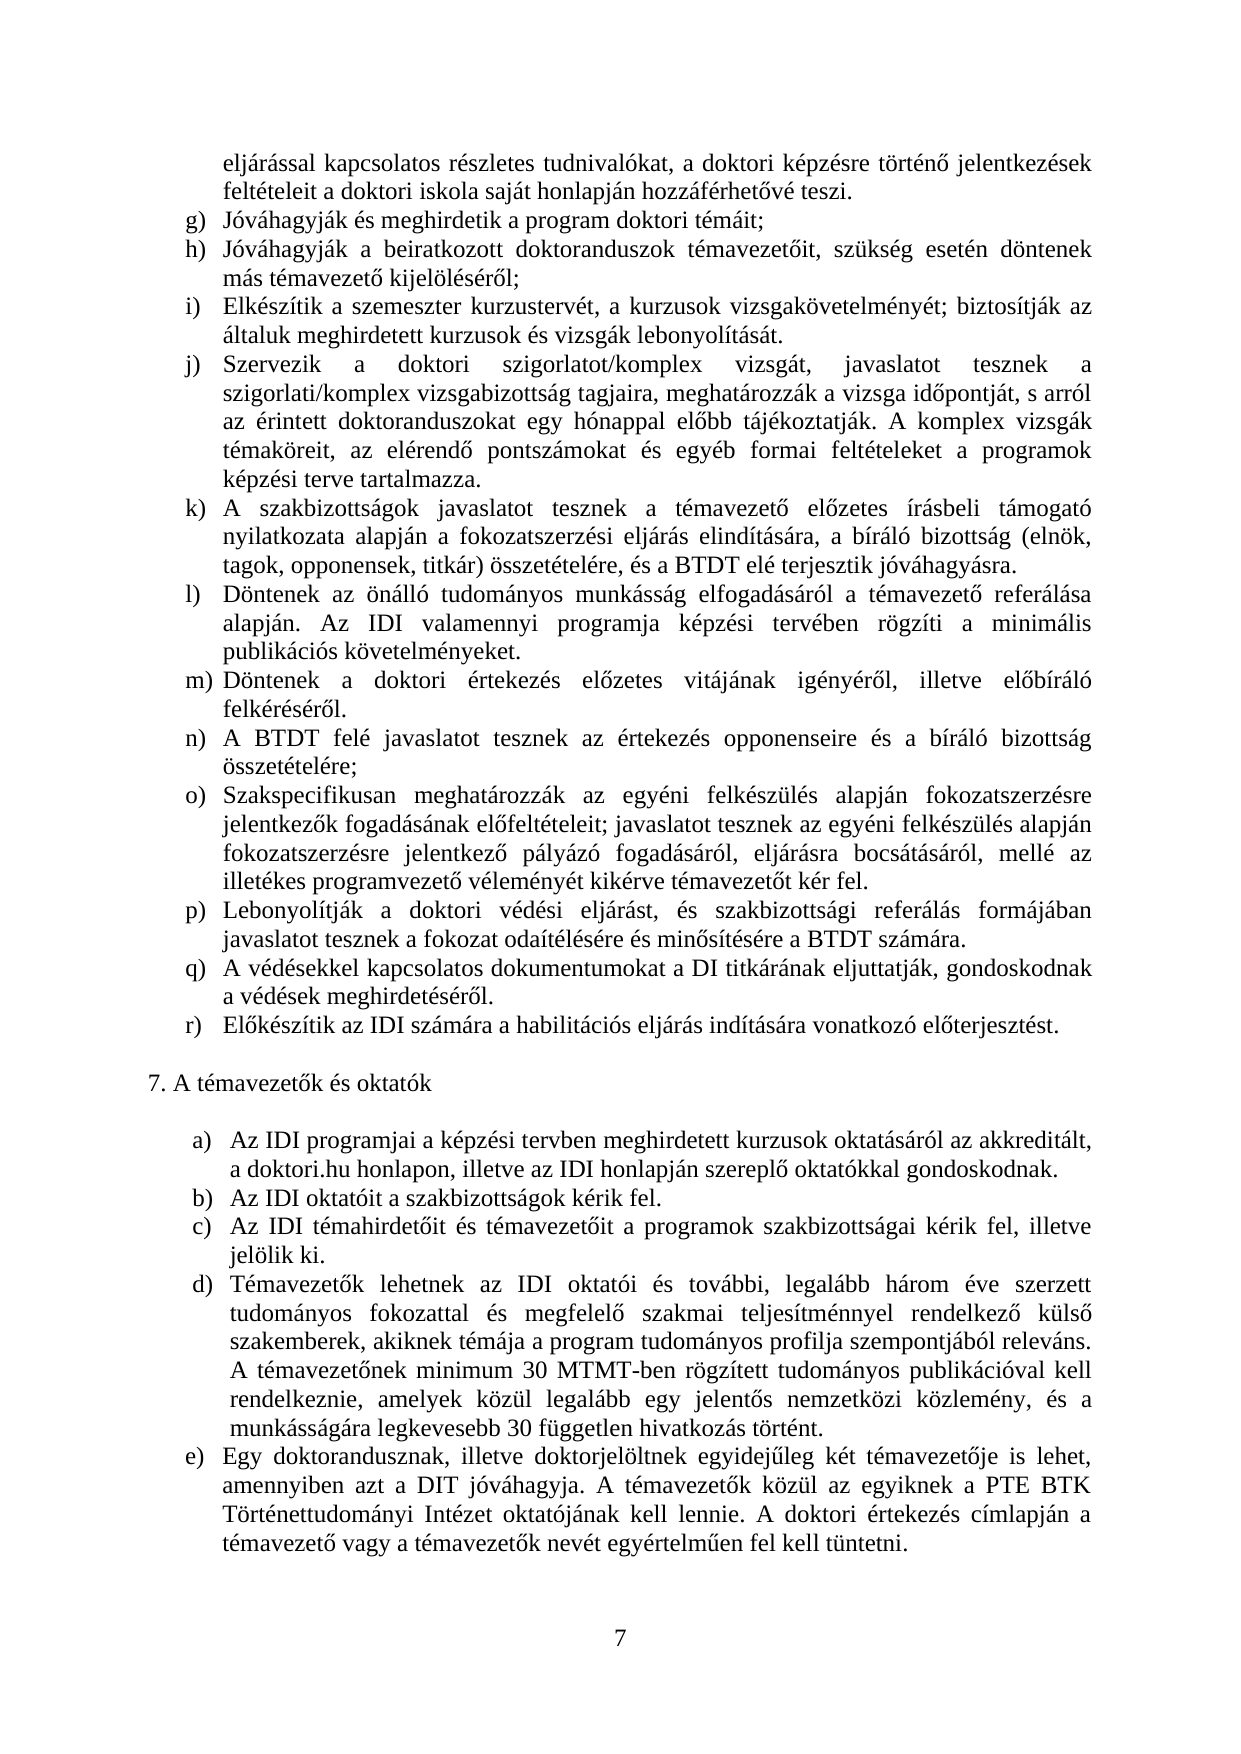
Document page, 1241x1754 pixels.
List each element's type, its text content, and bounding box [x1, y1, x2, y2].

list Az IDI oktatóit a szakbizottságok kérik fel. [192, 1183, 1093, 1211]
list Szakspecifikusan meghatározzák az egyéni felkészülés alapján fokozatszerzésre jelentkezők fogadásának előfeltételeit; javaslatot tesznek az egyéni felkészülés alapján fokozatszerzésre jelentkező pályázó fogadásáról, eljárásra bocsátásáról, mellé az illetékes programvezető véleményét kikérve témavezetőt kér fel. [185, 780, 1093, 895]
list Döntenek az önálló tudományos munkásság elfogadásáról a témavezető referálása alapján. Az IDI valamennyi programja képzési tervében rögzíti a minimális publikációs követelményeket. [185, 579, 1093, 665]
list Szervezik a doktori szigorlatot/komplex vizsgát, javaslatot tesznek a szigorlati/komplex vizsgabizottság tagjaira, meghatározzák a vizsga időpontját, s arról az érintett doktoranduszokat egy hónappal előbb tájékoztatják. A komplex vizsgák témaköreit, az elérendő pontszámokat és egyéb formai feltételeket a programok képzési terve tartalmazza. [185, 349, 1093, 493]
list Lebonyolítják a doktori védési eljárást, és szakbizottsági referálás formájában javaslatot tesznek a fokozat odaítélésére és minősítésére a BTDT számára. [185, 895, 1093, 953]
list A BTDT felé javaslatot tesznek az értekezés opponenseire és a bíráló bizottság összetételére; [185, 723, 1093, 780]
list Témavezetők lehetnek az IDI oktatói és további, legalább három éve szerzett tudományos fokozattal és megfelelő szakmai teljesítménnyel rendelkező külső szakemberek, akiknek témája a program tudományos profilja szempontjából releváns. A témavezetőnek minimum 30 MTMT-ben rögzített tudományos publikációval kell rendelkeznie, amelyek közül legalább egy jelentős nemzetközi közlemény, és a munkásságára legkevesebb 30 független hivatkozás történt. [192, 1269, 1093, 1441]
list Elkészítik a szemeszter kurzustervét, a kurzusok vizsgakövetelményét; biztosítják az általuk meghirdetett kurzusok és vizsgák lebonyolítását. [185, 291, 1093, 349]
list Az IDI programjai a képzési tervben meghirdetett kurzusok oktatásáról az akkreditált, a doktori.hu honlapon, illetve az IDI honlapján szereplő oktatókkal gondoskodnak. [192, 1125, 1093, 1183]
list A szakbizottságok javaslatot tesznek a témavezető előzetes írásbeli támogató nyilatkozata alapján a fokozatszerzési eljárás elindítására, a bíráló bizottság (elnök, tagok, opponensek, titkár) összetételére, és a BTDT elé terjesztik jóváhagyásra. [185, 493, 1093, 579]
list Döntenek a doktori értekezés előzetes vitájának igényéről, illetve előbíráló felkéréséről. [185, 665, 1093, 723]
list Előkészítik az IDI számára a habilitációs eljárás indítására vonatkozó előterjesztést. [185, 1010, 1093, 1039]
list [185, 148, 1093, 205]
list Jóváhagyják a beiratkozott doktoranduszok témavezetőit, szükség esetén döntenek más témavezető kijelöléséről; [185, 234, 1093, 291]
list Egy doktorandusznak, illetve doktorjelöltnek egyidejűleg két témavezetője is lehet, amennyiben azt a DIT jóváhagyja. A témavezetők közül az egyiknek a PTE BTK Történettudományi Intézet oktatójának kell lennie. A doktori értekezés címlapján a témavezető vagy a témavezetők nevét egyértelműen fel kell tüntetni. [185, 1441, 1092, 1556]
text 7. A témavezetők és oktatók [148, 1068, 1093, 1096]
list Az IDI témahirdetőit és témavezetőit a programok szakbizottságai kérik fel, illetve jelölik ki. [192, 1211, 1093, 1269]
list Jóváhagyják és meghirdetik a program doktori témáit; [185, 205, 1093, 234]
list A védésekkel kapcsolatos dokumentumokat a DI titkárának eljuttatják, gondoskodnak a védések meghirdetéséről. [185, 953, 1093, 1010]
